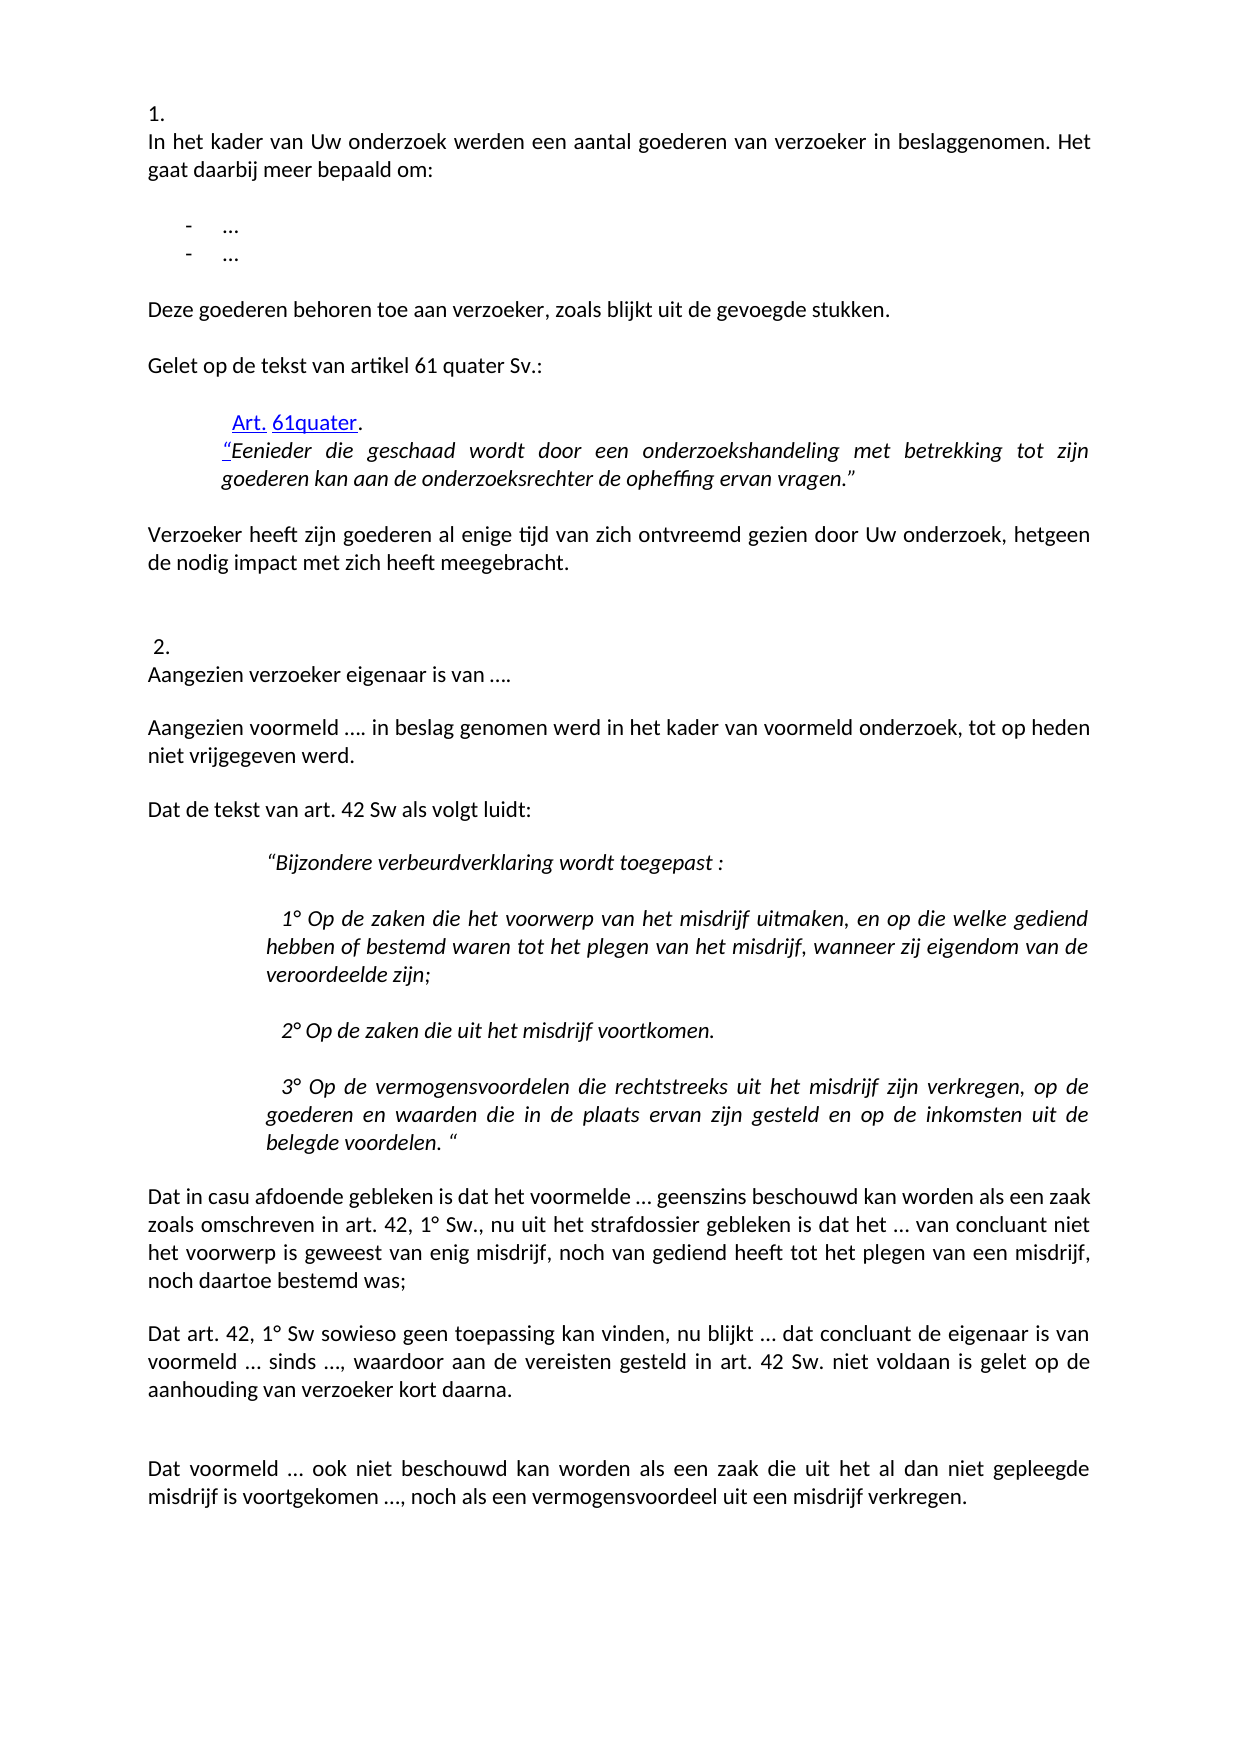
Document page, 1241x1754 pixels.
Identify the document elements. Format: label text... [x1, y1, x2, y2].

text 3° Op de vermogensvoordelen die rechtstreeks uit het misdrijf zijn verkregen, op de goederen en waarden die in de plaats ervan zijn gesteld en op de inkomsten uit de belegde voordelen. “ [266, 1044, 1092, 1156]
text “Bijzondere verbeurdverklaring wordt toegepast : [266, 848, 1092, 876]
text In het kader van Uw onderzoek werden een aantal goederen van verzoeker in beslaggenomen. Het gaat daarbij meer bepaald om: [148, 127, 1092, 183]
text Gelet op de tekst van artikel 61 quater Sv.: [148, 352, 1092, 380]
list … [185, 239, 1092, 268]
text 1° Op de zaken die het voorwerp van het misdrijf uitmaken, en op die welke gediend hebben of bestemd waren tot het plegen van het misdrijf, wanneer zij eigendom van de veroordeelde zijn; [266, 876, 1092, 988]
text Aangezien voormeld …. in beslag genomen werd in het kader van voormeld onderzoek, tot op heden niet vrijgegeven werd. [148, 713, 1092, 769]
text Dat in casu afdoende gebleken is dat het voormelde … geenszins beschouwd kan worden als een zaak zoals omschreven in art. 42, 1° Sw., nu uit het strafdossier gebleken is dat het … van concluant niet het voorwerp is geweest van enig misdrijf, noch van gediend heeft tot het plegen van een misdrijf, noch daartoe bestemd was; [148, 1182, 1092, 1294]
text Deze goederen behoren toe aan verzoeker, zoals blijkt uit de gevoegde stukken. [148, 296, 1092, 324]
list … [185, 212, 1092, 239]
text Dat voormeld … ook niet beschouwd kan worden als een zaak die uit het al dan niet gepleegde misdrijf is voortgekomen …, noch als een vermogensvoordeel uit een misdrijf verkregen. [148, 1454, 1092, 1510]
text Art. 61quater. [221, 408, 1092, 436]
text Dat art. 42, 1° Sw sowieso geen toepassing kan vinden, nu blijkt … dat concluant de eigenaar is van voormeld … sinds …, waardoor aan de vereisten gesteld in art. 42 Sw. niet voldaan is gelet op de aanhouding van verzoeker kort daarna. [148, 1319, 1092, 1403]
text Verzoeker heeft zijn goederen al enige tijd van zich ontvreemd gezien door Uw onderzoek, hetgeen de nodig impact met zich heeft meegebracht. [148, 520, 1092, 576]
text 2. [148, 632, 1092, 660]
text “Eenieder die geschaad wordt door een onderzoekshandeling met betrekking tot zijn goederen kan aan de onderzoeksrechter de opheffing ervan vragen.” [221, 436, 1092, 492]
text Aangezien verzoeker eigenaar is van …. [148, 660, 1092, 688]
text 2° Op de zaken die uit het misdrijf voortkomen. [266, 988, 1092, 1044]
text 1. [148, 99, 1092, 127]
text Dat de tekst van art. 42 Sw als volgt luidt: [148, 795, 1092, 823]
